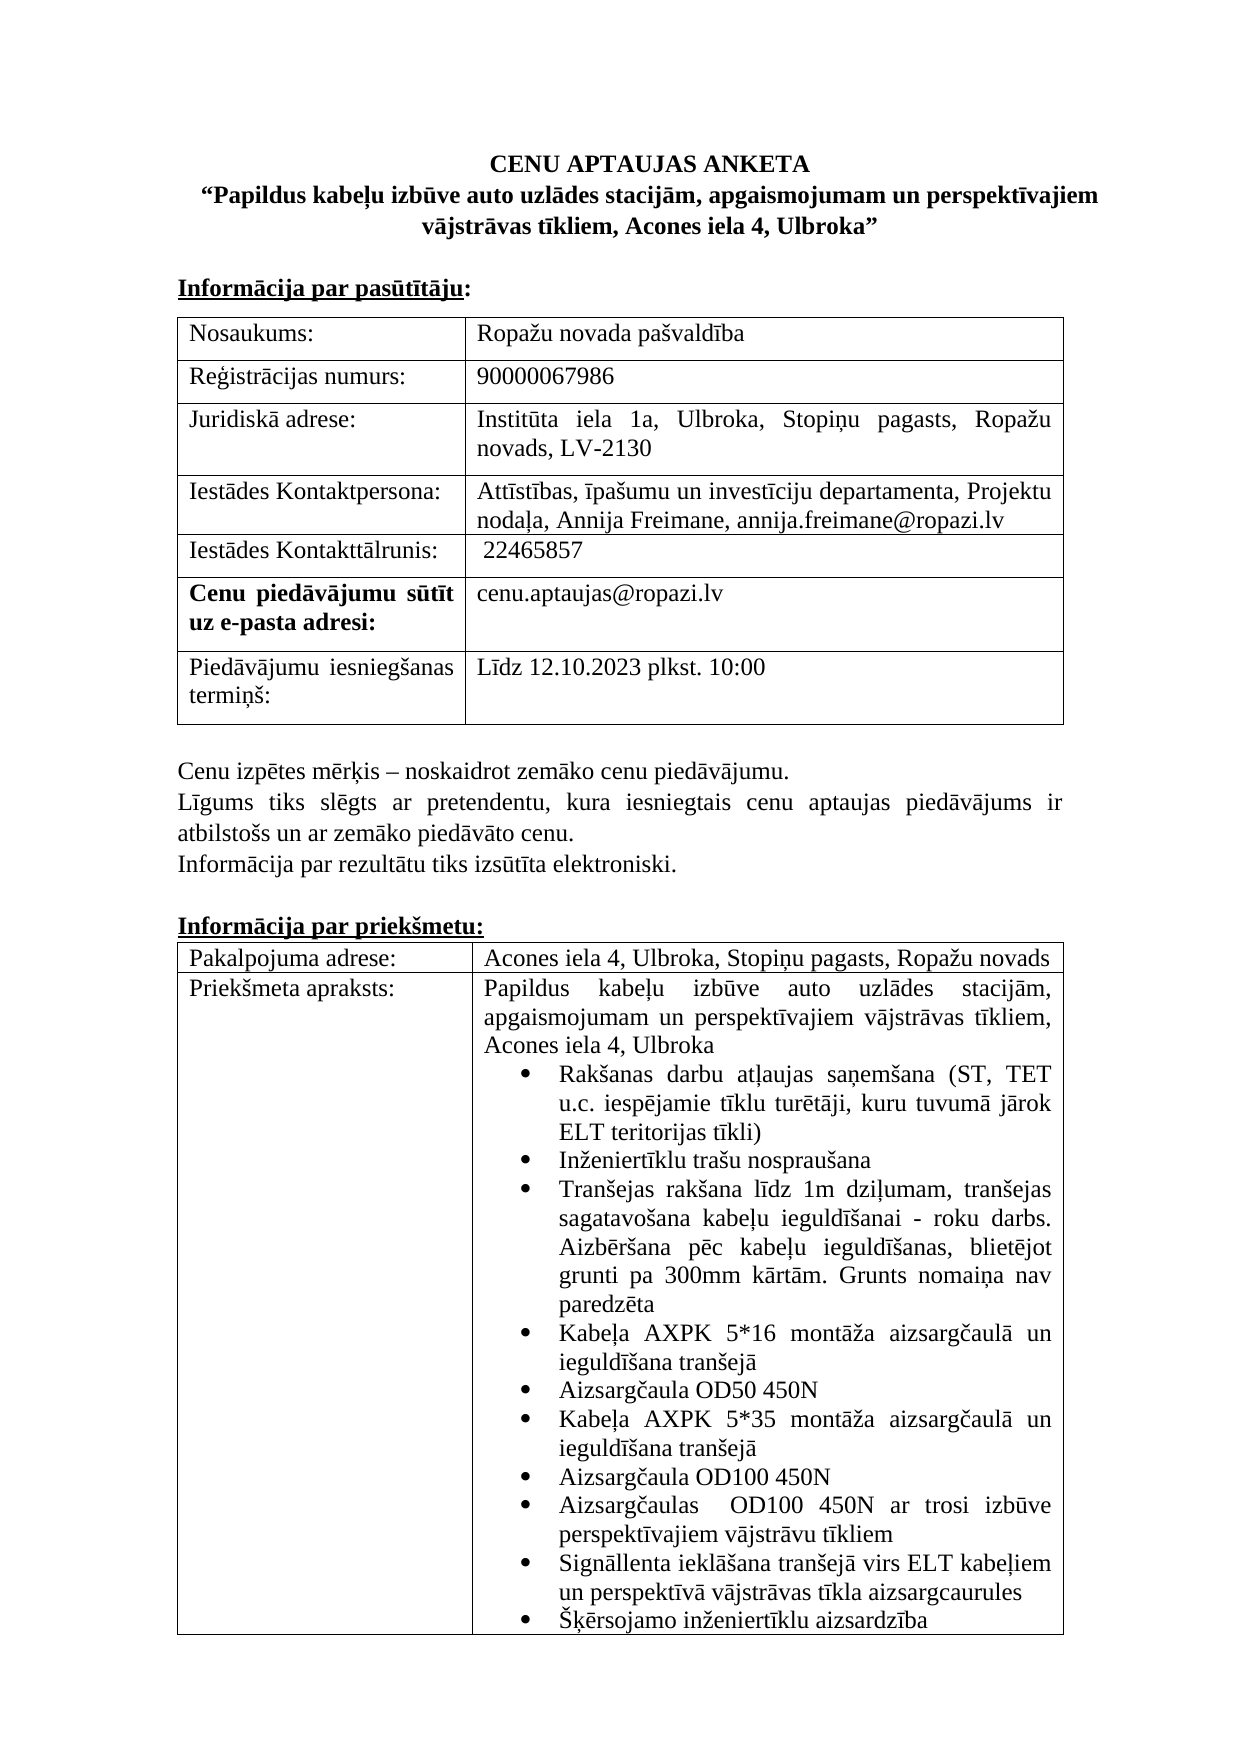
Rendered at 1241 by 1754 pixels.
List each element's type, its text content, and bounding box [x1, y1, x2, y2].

table_cell Attīstības, īpašumu un investīciju departamenta, Projektu nodaļa, Annija Freimane, annija.freimane@ropazi.lv [466, 476, 1063, 534]
table_header Acones iela 4, Ulbroka, Stopiņu pagasts, Ropažu novads [473, 943, 1063, 972]
table_cell Reģistrācijas numurs: [178, 361, 465, 403]
text Cenu izpētes mērķis – noskaidrot zemāko cenu piedāvājumu. [177, 756, 1063, 785]
text “Papildus kabeļu izbūve auto uzlādes stacijām, apgaismojumam un perspektīvajiem vājstrāvas tīkliem, Acones iela 4, Ulbroka” [177, 180, 1122, 240]
table_cell Cenu piedāvājumu sūtīt uz e-pasta adresi: [178, 578, 465, 651]
text Informācija par priekšmetu: [177, 911, 1122, 940]
table_cell 90000067986 [466, 361, 1063, 403]
table_cell 22465857 [466, 535, 1063, 577]
table_cell Līdz 12.10.2023 plkst. 10:00 [466, 652, 1063, 724]
table_cell Institūta iela 1a, Ulbroka, Stopiņu pagasts, Ropažu novads, LV-2130 [466, 404, 1063, 475]
table_header Ropažu novada pašvaldība [466, 318, 1063, 360]
table_header Nosaukums: [178, 318, 465, 360]
table_cell Piedāvājumu iesniegšanas termiņš: [178, 652, 465, 724]
table_cell Iestādes Kontaktpersona: [178, 476, 465, 534]
text CENU APTAUJAS ANKETA [177, 149, 1122, 178]
table_header Pakalpojuma adrese: [178, 943, 472, 972]
text Līgums tiks slēgts ar pretendentu, kura iesniegtais cenu aptaujas piedāvājums ir atbilstošs un ar zemāko piedāvāto cenu. [177, 787, 1063, 847]
text Informācija par rezultātu tiks izsūtīta elektroniski. [177, 849, 1063, 878]
text Informācija par pasūtītāju: [177, 273, 1122, 302]
table_cell Iestādes Kontakttālrunis: [178, 535, 465, 577]
table_cell Juridiskā adrese: [178, 404, 465, 475]
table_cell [473, 973, 1063, 1634]
table_cell cenu.aptaujas@ropazi.lv [466, 578, 1063, 651]
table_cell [178, 973, 472, 1634]
